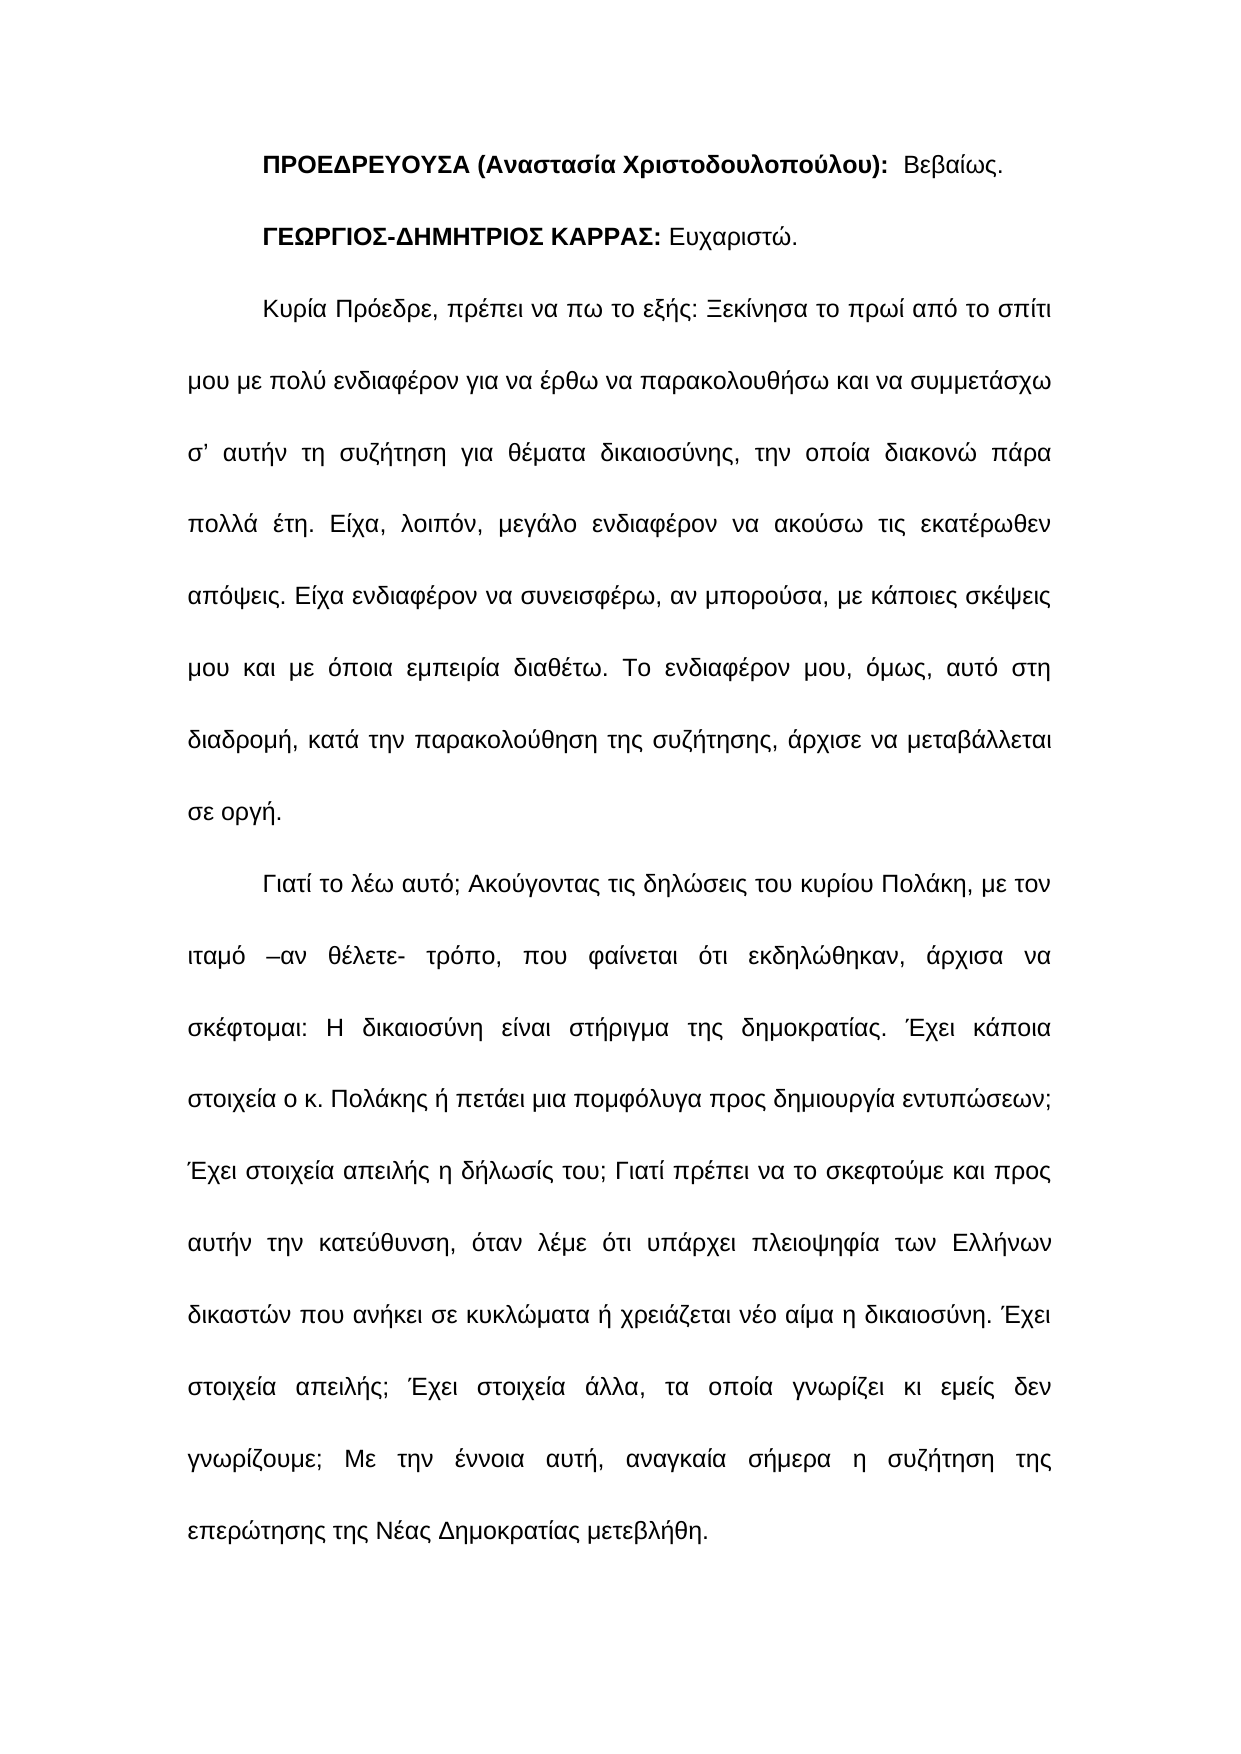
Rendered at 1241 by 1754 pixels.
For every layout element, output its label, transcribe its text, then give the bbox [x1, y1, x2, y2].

text Κυρία Πρόεδρε, πρέπει να πω το εξής: Ξεκίνησα το πρωί από το σπίτι μου με πολύ ενδιαφέρον για να έρθω να παρακολουθήσω και να συμμετάσχω σ’ αυτήν τη συζήτηση για θέματα δικαιοσύνης, την οποία διακονώ πάρα πολλά έτη. Είχα, λοιπόν, μεγάλο ενδιαφέρον να ακούσω τις εκατέρωθεν απόψεις. Είχα ενδιαφέρον να συνεισφέρω, αν μπορούσα, με κάποιες σκέψεις μου και με όποια εμπειρία διαθέτω. Το ενδιαφέρον μου, όμως, αυτό στη διαδρομή, κατά την παρακολούθηση της συζήτησης, άρχισε να μεταβάλλεται σε οργή. [187, 294, 1053, 826]
text ΓΕΩΡΓΙΟΣ-ΔΗΜΗΤΡΙΟΣ ΚΑΡΡΑΣ: Ευχαριστώ. [187, 222, 1053, 251]
text ΠΡΟΕΔΡΕΥΟΥΣΑ (Αναστασία Χριστοδουλοπούλου): Βεβαίως. [187, 150, 1053, 179]
text Γιατί το λέω αυτό; Ακούγοντας τις δηλώσεις του κυρίου Πολάκη, με τον ιταμό –αν θέλετε- τρόπο, που φαίνεται ότι εκδηλώθηκαν, άρχισα να σκέφτομαι: Η δικαιοσύνη είναι στήριγμα της δημοκρατίας. Έχει κάποια στοιχεία ο κ. Πολάκης ή πετάει μια πομφόλυγα προς δημιουργία εντυπώσεων; Έχει στοιχεία απειλής η δήλωσίς του; Γιατί πρέπει να το σκεφτούμε και προς αυτήν την κατεύθυνση, όταν λέμε ότι υπάρχει πλειοψηφία των Ελλήνων δικαστών που ανήκει σε κυκλώματα ή χρειάζεται νέο αίμα η δικαιοσύνη. Έχει στοιχεία απειλής; Έχει στοιχεία άλλα, τα οποία γνωρίζει κι εμείς δεν γνωρίζουμε; Με την έννοια αυτή, αναγκαία σήμερα η συζήτηση της επερώτησης της Νέας Δημοκρατίας μετεβλήθη. [187, 869, 1053, 1544]
